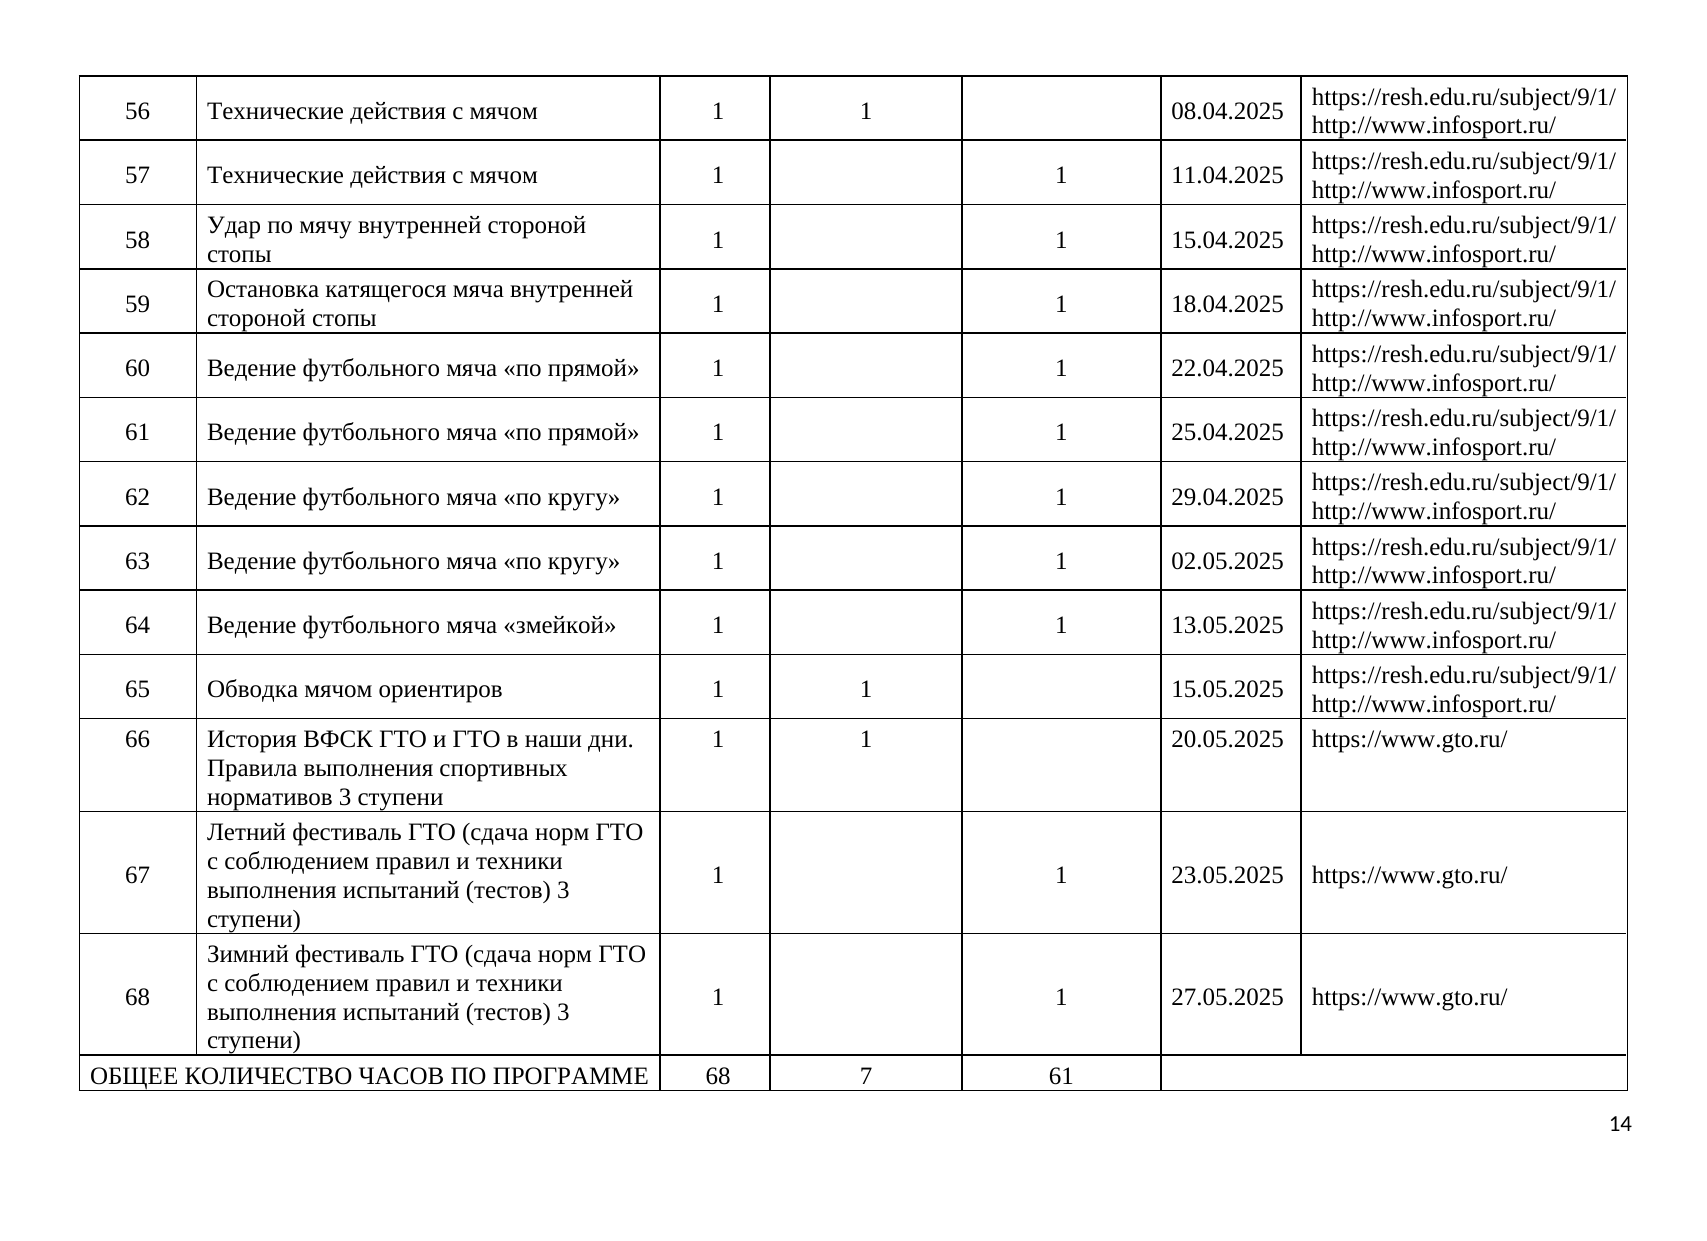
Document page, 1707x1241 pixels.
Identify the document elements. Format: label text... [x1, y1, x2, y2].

table_cell 02.05.2025 [1162, 527, 1300, 589]
table_cell https://resh.edu.ru/subject/9/1/ http://www.infosport.ru/ [1302, 461, 1627, 525]
table_cell https://resh.edu.ru/subject/9/1/ http://www.infosport.ru/ [1302, 332, 1627, 396]
table_cell 1 [661, 398, 769, 461]
table_cell 22.04.2025 [1162, 334, 1300, 396]
table_cell 1 [661, 77, 769, 139]
table_cell 1 [771, 719, 961, 811]
table_cell История ВФСК ГТО и ГТО в наши дни. Правила выполнения спортивных нормативов 3 ступени [197, 719, 659, 811]
table_cell 7 [771, 1056, 961, 1090]
table_cell 67 [80, 812, 196, 932]
table_cell 61 [80, 398, 196, 461]
table_cell 1 [661, 812, 769, 932]
table_cell 1 [661, 655, 769, 718]
table_cell 20.05.2025 [1162, 719, 1300, 811]
table_cell [771, 334, 961, 396]
table_cell 1 [963, 462, 1160, 525]
table_cell 18.04.2025 [1162, 270, 1300, 332]
table_cell ОБЩЕЕ КОЛИЧЕСТВО ЧАСОВ ПО ПРОГРАММЕ [80, 1056, 659, 1090]
table_cell Ведение футбольного мяча «по прямой» [197, 398, 659, 461]
table_cell Технические действия с мячом [197, 77, 659, 139]
table_cell [771, 812, 961, 932]
table_cell 57 [80, 141, 196, 203]
table_cell Остановка катящегося мяча внутренней стороной стопы [197, 270, 659, 332]
table_cell 68 [661, 1056, 769, 1090]
table_cell 1 [963, 812, 1160, 932]
table_cell 68 [80, 934, 196, 1054]
table_cell Обводка мячом ориентиров [197, 655, 659, 718]
table_cell 1 [963, 270, 1160, 332]
table_cell 66 [80, 719, 196, 811]
table_cell [771, 270, 961, 332]
table_cell 13.05.2025 [1162, 591, 1300, 653]
table_cell https://www.gto.ru/ [1302, 811, 1627, 932]
table_cell https://www.gto.ru/ [1302, 718, 1627, 811]
table_cell 1 [661, 527, 769, 589]
table_cell Ведение футбольного мяча «по прямой» [197, 334, 659, 396]
table_cell 15.05.2025 [1162, 655, 1300, 718]
table_cell 1 [661, 334, 769, 396]
table_cell 1 [661, 205, 769, 268]
table_cell 1 [661, 462, 769, 525]
table_cell [771, 205, 961, 268]
table_cell 1 [963, 398, 1160, 461]
table_cell https://resh.edu.ru/subject/9/1/ http://www.infosport.ru/ [1302, 589, 1627, 653]
table_cell [963, 719, 1160, 811]
table_cell 1 [661, 270, 769, 332]
table_cell 1 [963, 205, 1160, 268]
table_cell 59 [80, 270, 196, 332]
table_cell 27.05.2025 [1162, 934, 1300, 1054]
table_cell 1 [963, 934, 1160, 1054]
table_cell 08.04.2025 [1162, 77, 1300, 139]
table_cell 15.04.2025 [1162, 205, 1300, 268]
table_cell 23.05.2025 [1162, 812, 1300, 932]
table_cell https://resh.edu.ru/subject/9/1/ http://www.infosport.ru/ [1302, 268, 1627, 332]
table_cell 1 [771, 655, 961, 718]
table_cell https://resh.edu.ru/subject/9/1/ http://www.infosport.ru/ [1302, 204, 1627, 268]
table_cell [771, 398, 961, 461]
table_cell 1 [963, 141, 1160, 203]
table_cell 1 [771, 77, 961, 139]
table_cell [771, 934, 961, 1054]
table_cell 1 [963, 334, 1160, 396]
table_cell 58 [80, 205, 196, 268]
table_cell 1 [661, 934, 769, 1054]
table_cell [963, 77, 1160, 139]
table_cell [771, 141, 961, 203]
table_cell 11.04.2025 [1162, 141, 1300, 203]
table_cell 63 [80, 527, 196, 589]
table_cell 62 [80, 462, 196, 525]
table_cell Ведение футбольного мяча «по кругу» [197, 527, 659, 589]
table_cell https://www.gto.ru/ [1302, 933, 1627, 1054]
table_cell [1302, 77, 1627, 139]
table_cell [771, 462, 961, 525]
table_cell Удар по мячу внутренней стороной стопы [197, 205, 659, 268]
table_cell 1 [661, 719, 769, 811]
table_cell https://resh.edu.ru/subject/9/1/ http://www.infosport.ru/ [1302, 654, 1627, 718]
table_cell [1162, 1054, 1627, 1090]
table_cell Зимний фестиваль ГТО (сдача норм ГТО с соблюдением правил и техники выполнения испытаний (тестов) 3 ступени) [197, 934, 659, 1054]
table_cell Технические действия с мячом [197, 141, 659, 203]
table_cell 56 [80, 77, 196, 139]
table_cell [963, 655, 1160, 718]
table_cell 65 [80, 655, 196, 718]
table_cell 64 [80, 591, 196, 653]
table_cell https://resh.edu.ru/subject/9/1/ http://www.infosport.ru/ [1302, 396, 1627, 461]
table_cell Ведение футбольного мяча «по кругу» [197, 462, 659, 525]
table_cell Ведение футбольного мяча «змейкой» [197, 591, 659, 653]
table_cell [771, 591, 961, 653]
table_cell 1 [661, 591, 769, 653]
table_cell 29.04.2025 [1162, 462, 1300, 525]
table_cell 1 [963, 591, 1160, 653]
table_cell 61 [963, 1056, 1160, 1090]
table_cell [771, 527, 961, 589]
table_cell 1 [963, 527, 1160, 589]
table_cell 25.04.2025 [1162, 398, 1300, 461]
table_cell Летний фестиваль ГТО (сдача норм ГТО с соблюдением правил и техники выполнения испытаний (тестов) 3 ступени) [197, 812, 659, 932]
table_cell 1 [661, 141, 769, 203]
table_cell https://resh.edu.ru/subject/9/1/ http://www.infosport.ru/ [1302, 525, 1627, 589]
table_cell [1302, 139, 1627, 203]
table_cell 60 [80, 334, 196, 396]
